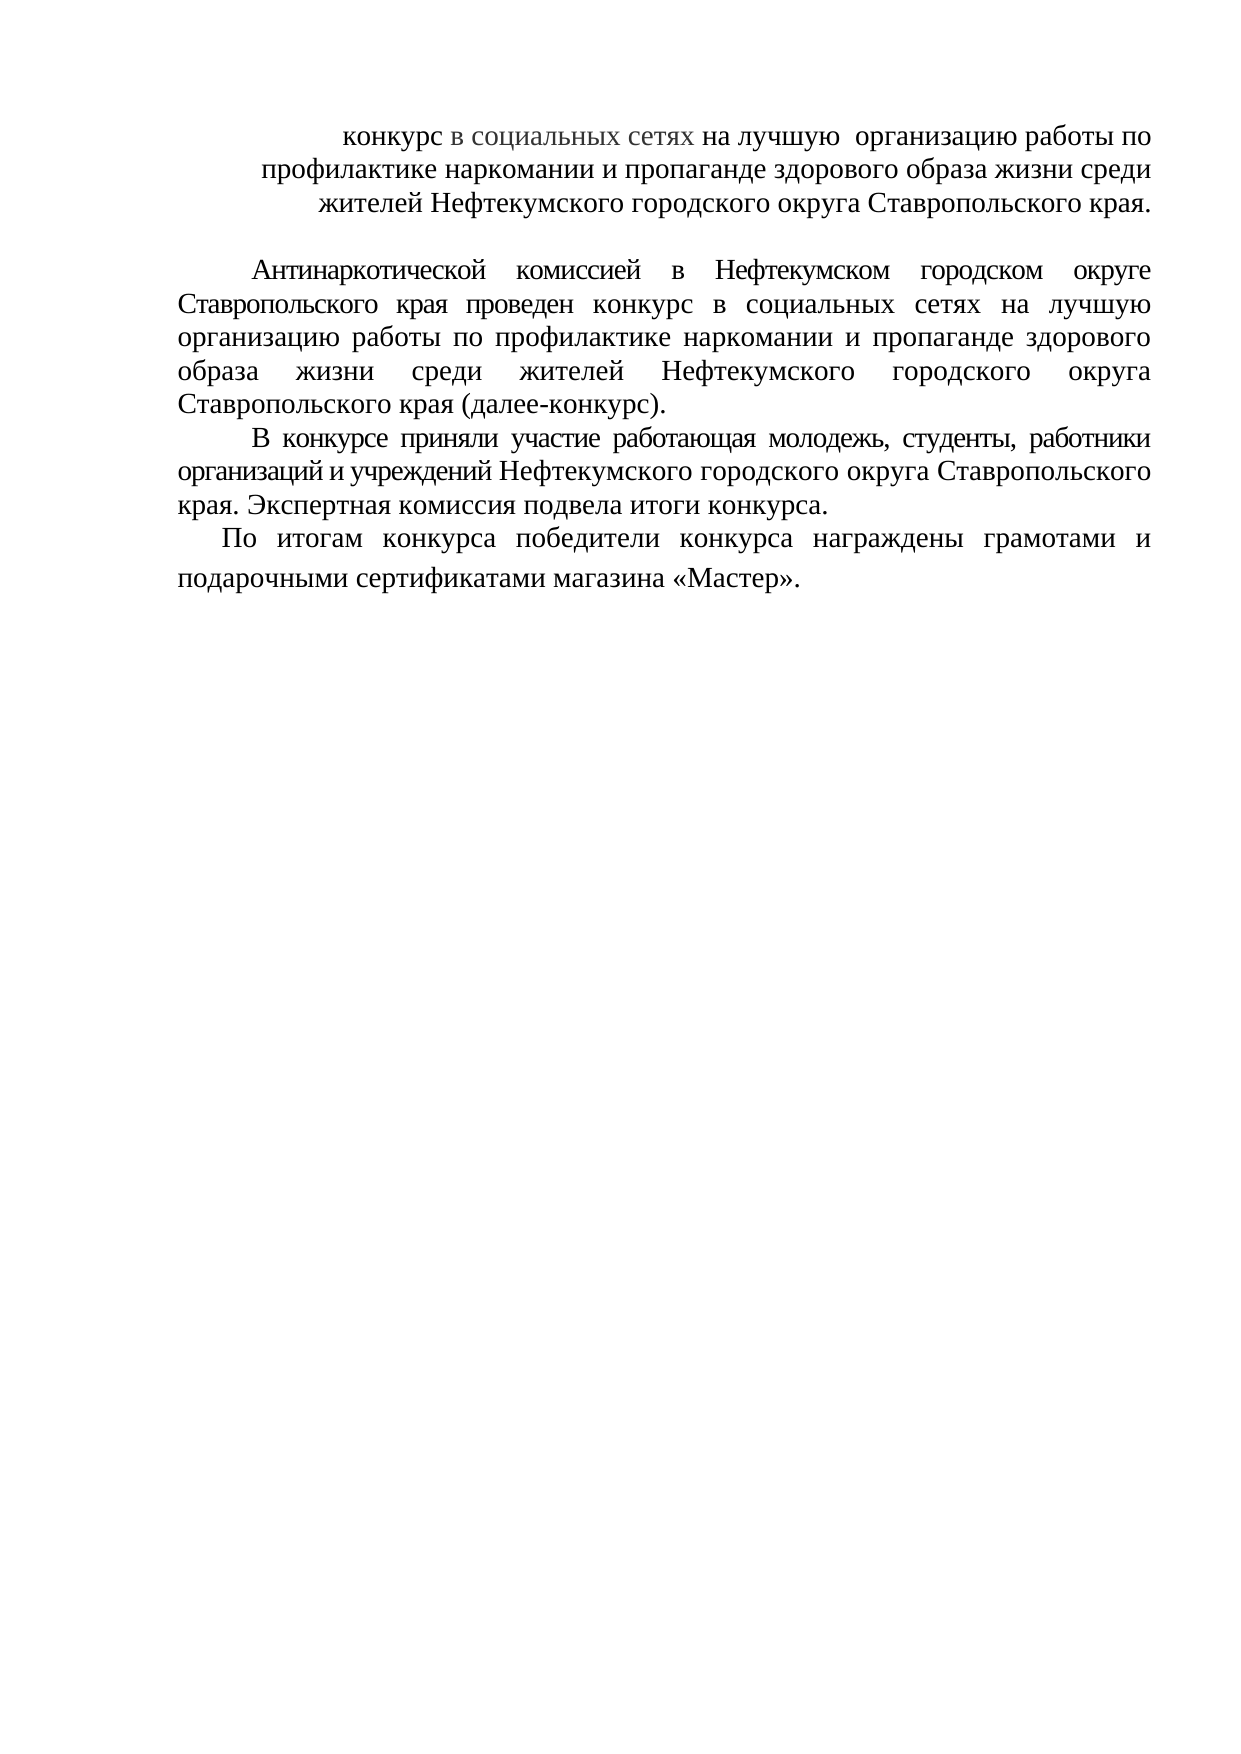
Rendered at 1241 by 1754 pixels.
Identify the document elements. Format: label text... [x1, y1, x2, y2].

text По итогам конкурса победители конкурса награждены грамотами и подарочными сертификатами магазина «Мастер». [177, 521, 1152, 595]
text В конкурсе приняли участие работающая молодежь, студенты, работники организаций и учреждений Нефтекумского городского округа Ставропольского края. Экспертная комиссия подвела итоги конкурса. [177, 420, 1152, 521]
text конкурс в социальных сетях на лучшую организацию работы по профилактике наркомании и пропаганде здорового образа жизни среди жителей Нефтекумского городского округа Ставропольского края. [177, 118, 1152, 219]
text Антинаркотической комиссией в Нефтекумском городском округе Ставропольского края проведен конкурс в социальных сетях на лучшую организацию работы по профилактике наркомании и пропаганде здорового образа жизни среди жителей Нефтекумского городского округа Ставропольского края (далее-конкурс). [177, 252, 1152, 420]
